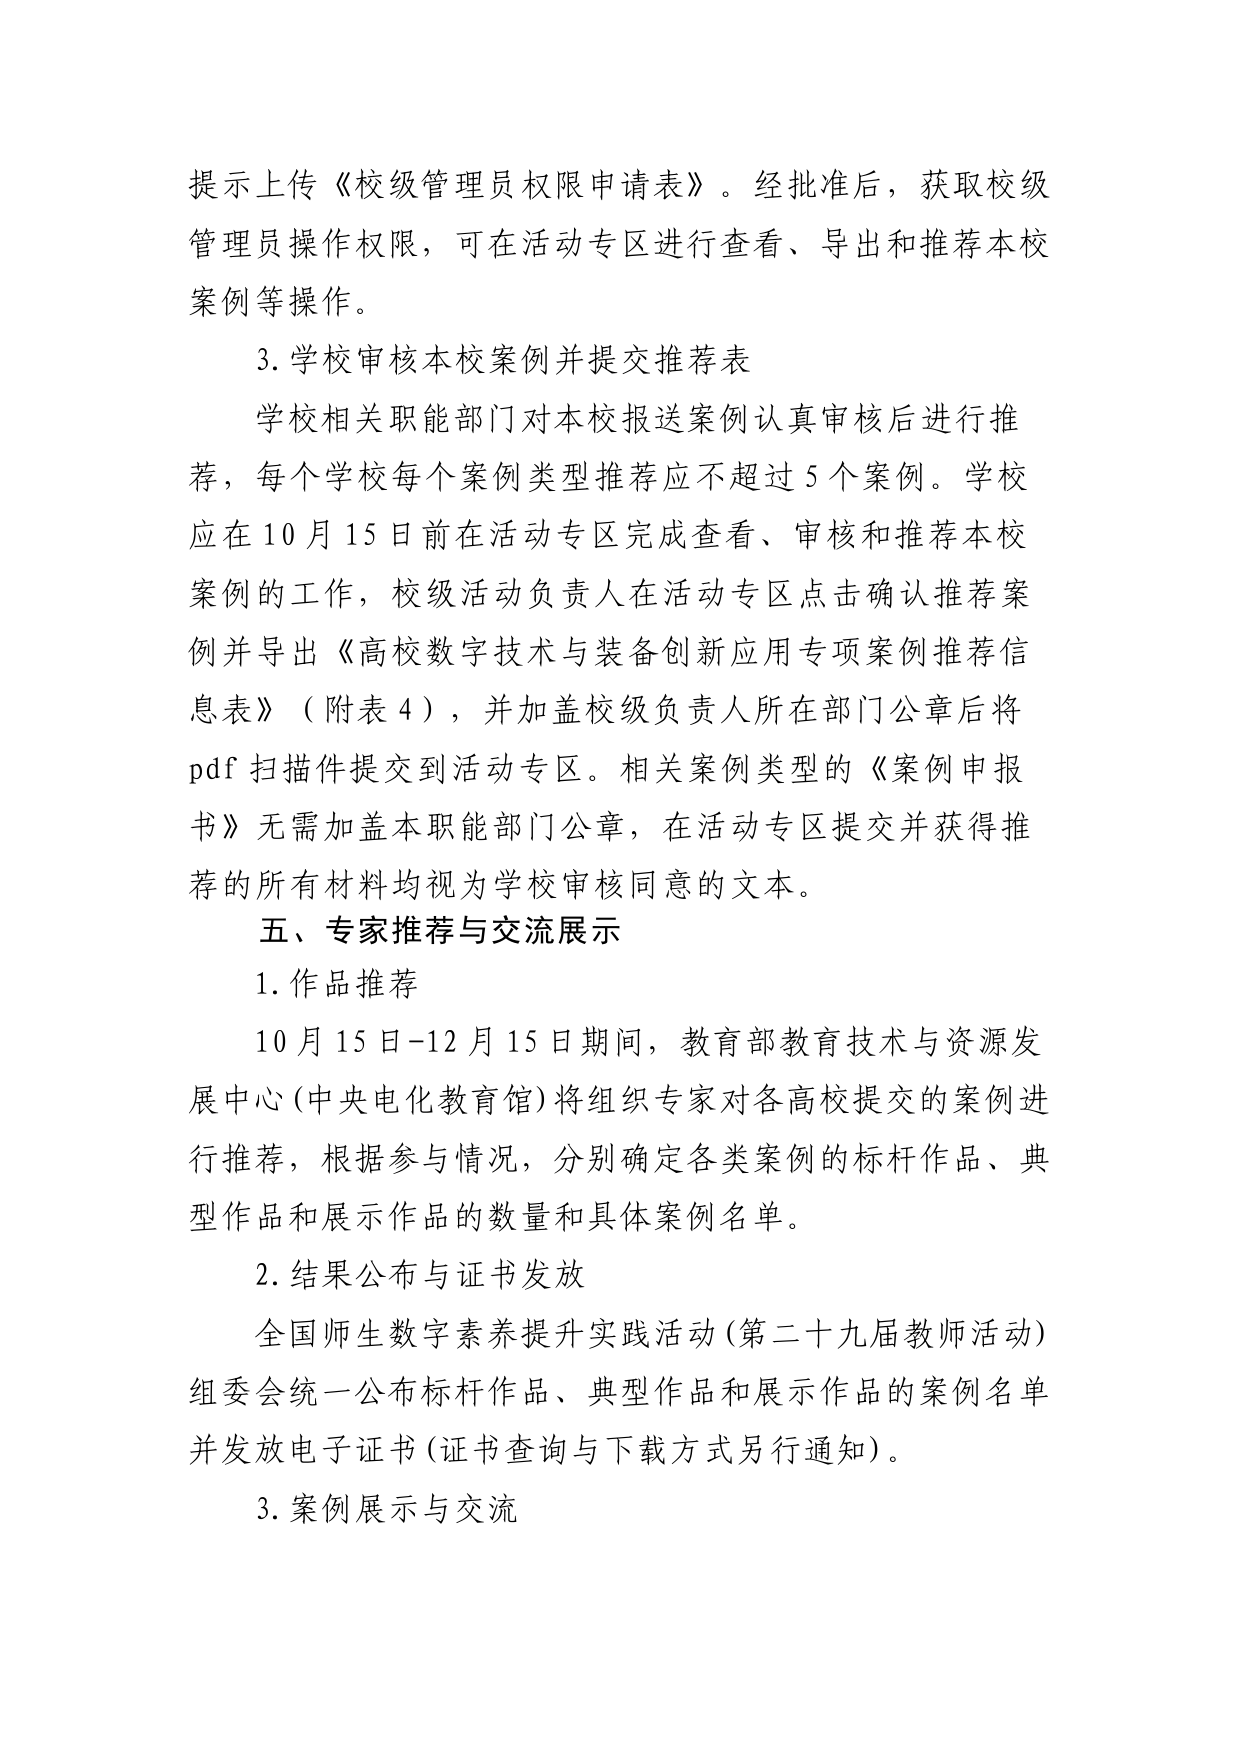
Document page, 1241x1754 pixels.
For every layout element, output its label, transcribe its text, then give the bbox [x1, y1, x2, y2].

text 10月15日-12月15日期间，教育部教育技术与资源发展中心(中央电化教育馆)将组织专家对各高校提交的案例进行推荐，根据参与情况，分别确定各类案例的标杆作品、典型作品和展示作品的数量和具体案例名单。 [187, 1007, 1053, 1240]
text 3.案例展示与交流 [187, 1473, 1053, 1532]
text 五、专家推荐与交流展示 [258, 915, 1053, 948]
text 1.作品推荐 [187, 948, 1053, 1007]
text 3.学校审核本校案例并提交推荐表 [187, 325, 1053, 383]
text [187, 150, 1053, 325]
text 学校相关职能部门对本校报送案例认真审核后进行推荐，每个学校每个案例类型推荐应不超过5个案例。学校应在10月15日前在活动专区完成查看、审核和推荐本校案例的工作，校级活动负责人在活动专区点击确认推荐案例并导出《高校数字技术与装备创新应用专项案例推荐信息表》（附表4），并加盖校级负责人所在部门公章后将pdf扫描件提交到活动专区。相关案例类型的《案例申报书》无需加盖本职能部门公章，在活动专区提交并获得推荐的所有材料均视为学校审核同意的文本。 [187, 383, 1053, 908]
text 全国师生数字素养提升实践活动(第二十九届教师活动)组委会统一公布标杆作品、典型作品和展示作品的案例名单并发放电子证书(证书查询与下载方式另行通知)。 [187, 1298, 1053, 1473]
text 2.结果公布与证书发放 [187, 1240, 1053, 1298]
